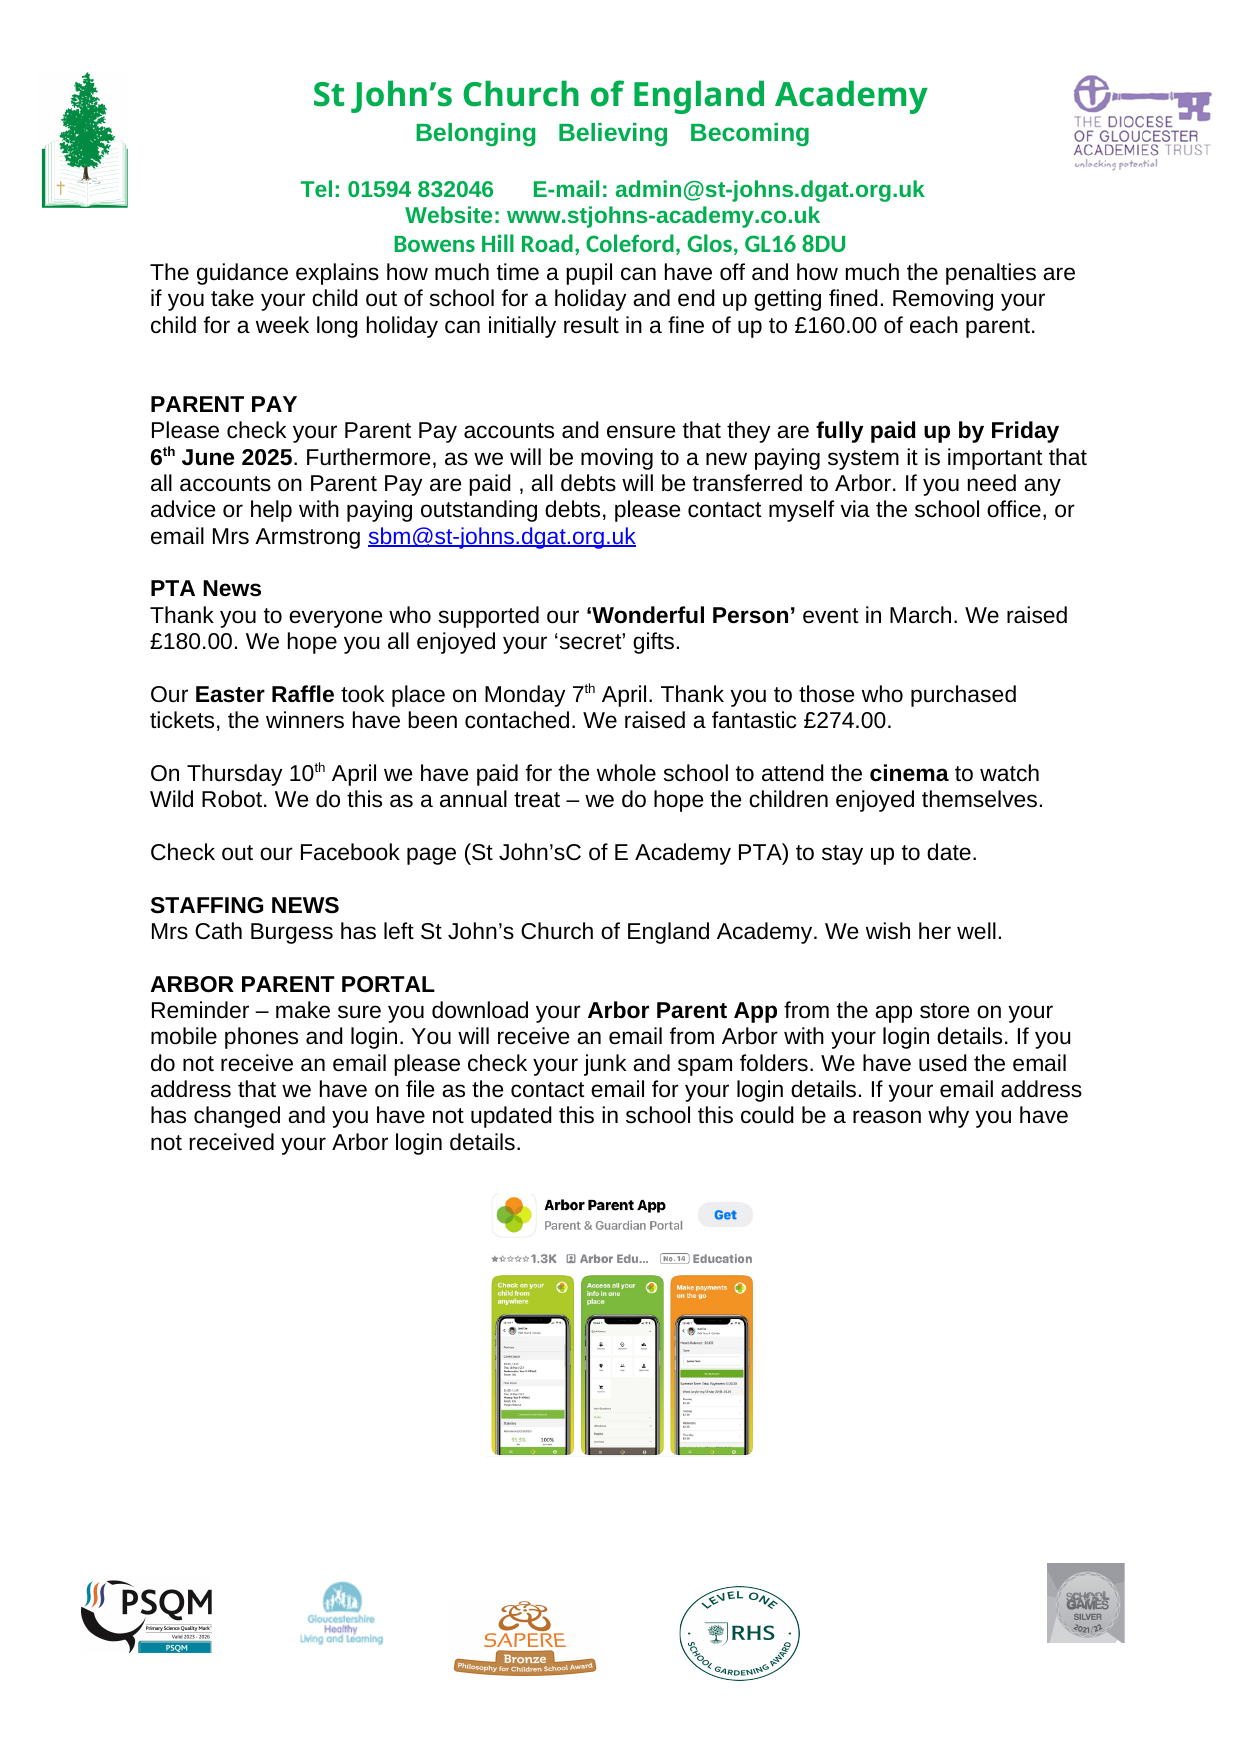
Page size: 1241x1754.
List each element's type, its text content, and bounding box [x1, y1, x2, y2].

text PTA News [150, 575, 1090, 602]
picture [80, 1577, 212, 1653]
picture [1070, 72, 1214, 172]
text ARBOR PARENT PORTAL [150, 971, 1090, 997]
text Reminder – make sure you download your Arbor Parent App from the app store on your mobile phones and login. You will receive an email from Arbor with your login details. If you do not receive an email please check your junk and spam folders. We have used the email address that we have on file as the contact email for your login details. If your email address has changed and you have not updated this in school this could be a reason why you have not received your Arbor login details. [150, 997, 1090, 1155]
text Check out our Facebook page (St John’sC of E Academy PTA) to stay up to date. [150, 839, 1090, 865]
text STAFFING NEWS [150, 892, 1090, 918]
text On Thursday 10th April we have paid for the whole school to attend the cinema to watch Wild Robot. We do this as a annual treat – we do hope the children enjoyed themselves. [150, 760, 1090, 812]
picture [37, 72, 128, 207]
text Please check your Parent Pay accounts and ensure that they are fully paid up by Friday 6th June 2025. Furthermore, as we will be moving to a new paying system it is important that all accounts on Parent Pay are paid , all debts will be transferred to Arbor. If you need any advice or help with paying outstanding debts, please contact myself via the school office, or email Mrs Armstrong sbm@st-johns.dgat.org.uk [150, 417, 1090, 549]
text Our Easter Raffle took place on Monday 7th April. Thank you to those who purchased tickets, the winners have been contached. We raised a fantastic £274.00. [150, 681, 1090, 733]
text PARENT PAY [150, 391, 1090, 417]
picture [291, 1576, 391, 1654]
text Thank you to everyone who supported our ‘Wonderful Person’ event in March. We raised £180.00. We hope you all enjoyed your ‘secret’ gifts. [150, 602, 1090, 654]
picture [484, 1192, 753, 1455]
picture [679, 1586, 800, 1681]
picture [1046, 1563, 1125, 1642]
text Mrs Cath Burgess has left St John’s Church of England Academy. We wish her well. [150, 918, 1090, 944]
picture [446, 1595, 603, 1681]
text The guidance explains how much time a pupil can have off and how much the penalties are if you take your child out of school for a holiday and end up getting fined. Removing your child for a week long holiday can initially result in a fine of up to £160.00 of each parent. [150, 259, 1090, 338]
